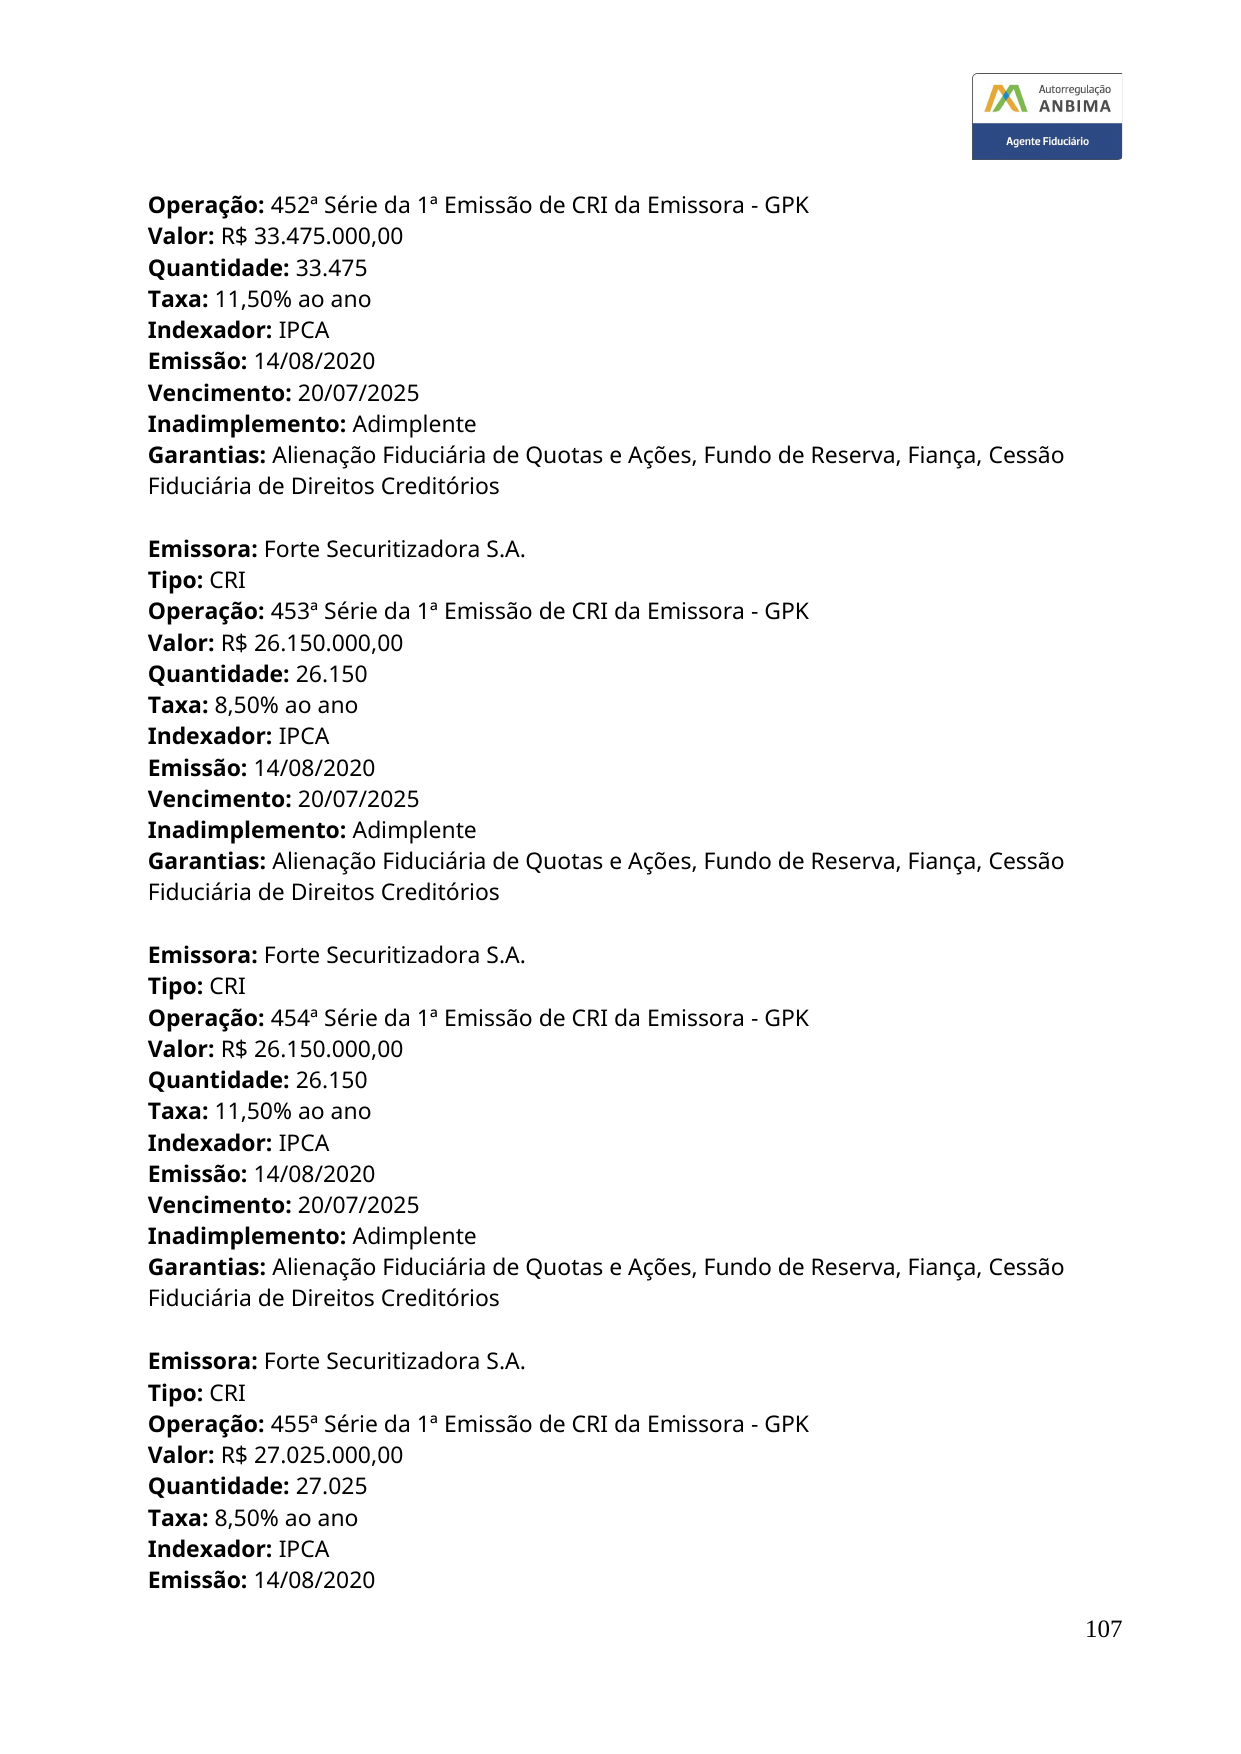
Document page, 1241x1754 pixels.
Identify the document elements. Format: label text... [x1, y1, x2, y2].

text Tipo: CRI [148, 970, 1122, 1001]
text Quantidade: 26.150 [148, 657, 1122, 688]
text Valor: R$ 33.475.000,00 [148, 220, 1122, 251]
text Garantias: Alienação Fiduciária de Quotas e Ações, Fundo de Reserva, Fiança, Cessão Fiduciária de Direitos Creditórios [148, 438, 1122, 501]
text Operação: 455ª Série da 1ª Emissão de CRI da Emissora - GPK [148, 1407, 1122, 1438]
text Quantidade: 33.475 [148, 251, 1122, 282]
text Inadimplemento: Adimplente [148, 407, 1122, 438]
text Quantidade: 26.150 [148, 1063, 1122, 1095]
text Inadimplemento: Adimplente [148, 813, 1122, 845]
text Indexador: IPCA [148, 1532, 1122, 1563]
text Tipo: CRI [148, 563, 1122, 595]
text Quantidade: 27.025 [148, 1470, 1122, 1501]
text Garantias: Alienação Fiduciária de Quotas e Ações, Fundo de Reserva, Fiança, Cessão Fiduciária de Direitos Creditórios [148, 845, 1122, 907]
text Operação: 453ª Série da 1ª Emissão de CRI da Emissora - GPK [148, 595, 1122, 626]
text Valor: R$ 26.150.000,00 [148, 1032, 1122, 1063]
text Emissão: 14/08/2020 [148, 1563, 1122, 1595]
text Vencimento: 20/07/2025 [148, 782, 1122, 813]
text Vencimento: 20/07/2025 [148, 376, 1122, 407]
text Tipo: CRI [148, 1376, 1122, 1407]
picture [972, 73, 1123, 160]
text Valor: R$ 26.150.000,00 [148, 626, 1122, 657]
text Emissão: 14/08/2020 [148, 345, 1122, 376]
text Taxa: 11,50% ao ano [148, 282, 1122, 313]
text Taxa: 8,50% ao ano [148, 1501, 1122, 1532]
text Emissão: 14/08/2020 [148, 751, 1122, 782]
text Emissora: Forte Securitizadora S.A. [148, 1345, 1122, 1376]
text Taxa: 11,50% ao ano [148, 1095, 1122, 1126]
text Garantias: Alienação Fiduciária de Quotas e Ações, Fundo de Reserva, Fiança, Cessão Fiduciária de Direitos Creditórios [148, 1251, 1122, 1313]
text Emissão: 14/08/2020 [148, 1157, 1122, 1188]
text Emissora: Forte Securitizadora S.A. [148, 532, 1122, 563]
text Operação: 452ª Série da 1ª Emissão de CRI da Emissora - GPK [148, 188, 1122, 220]
text Emissora: Forte Securitizadora S.A. [148, 938, 1122, 970]
text Indexador: IPCA [148, 1126, 1122, 1157]
text Valor: R$ 27.025.000,00 [148, 1438, 1122, 1470]
text Taxa: 8,50% ao ano [148, 688, 1122, 720]
text Indexador: IPCA [148, 720, 1122, 751]
text Indexador: IPCA [148, 313, 1122, 345]
text Vencimento: 20/07/2025 [148, 1188, 1122, 1220]
text Operação: 454ª Série da 1ª Emissão de CRI da Emissora - GPK [148, 1001, 1122, 1032]
text Inadimplemento: Adimplente [148, 1220, 1122, 1251]
